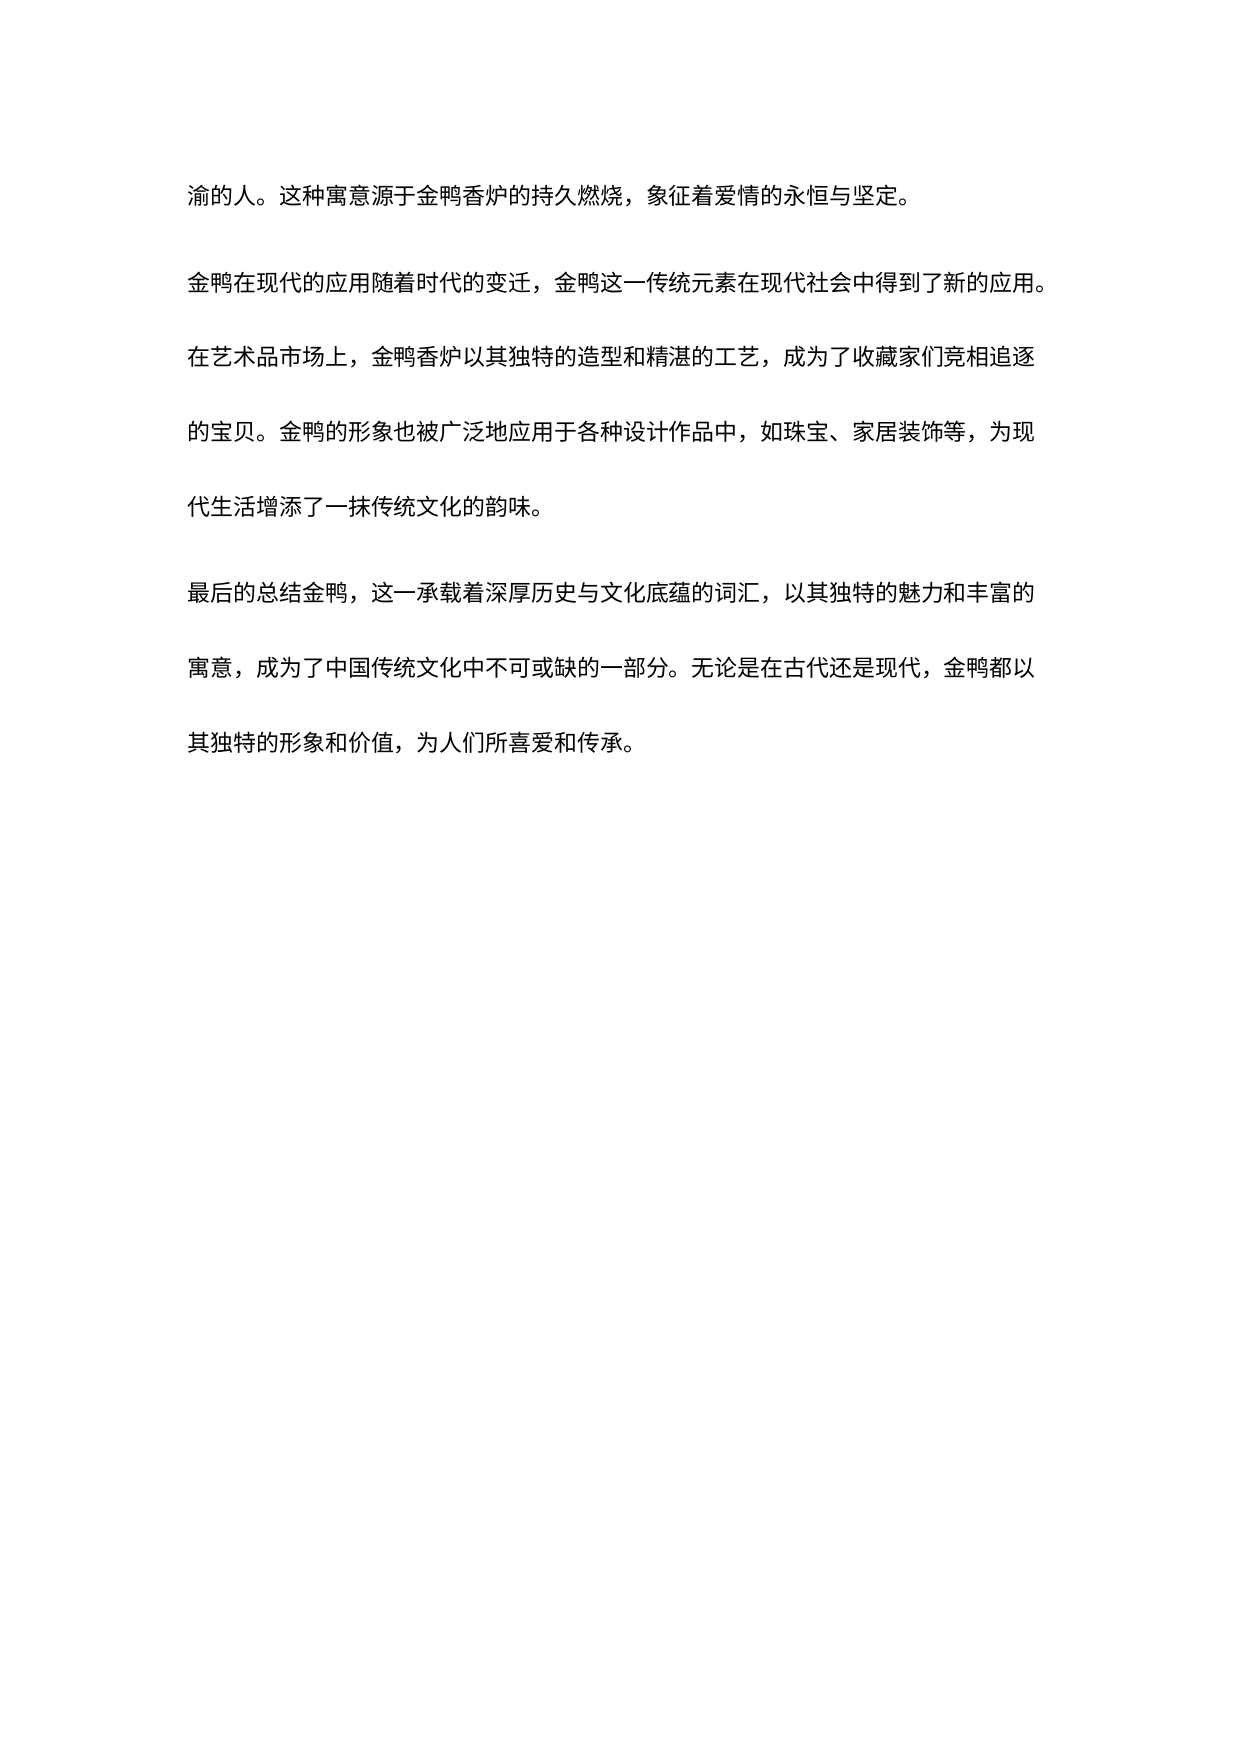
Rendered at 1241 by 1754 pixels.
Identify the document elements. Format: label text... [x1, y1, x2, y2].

text 最后的总结金鸭，这一承载着深厚历史与文化底蕴的词汇，以其独特的魅力和丰富的寓意，成为了中国传统文化中不可或缺的一部分。无论是在古代还是现代，金鸭都以其独特的形象和价值，为人们所喜爱和传承。 [187, 559, 1053, 773]
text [187, 162, 1053, 227]
text 金鸭在现代的应用随着时代的变迁，金鸭这一传统元素在现代社会中得到了新的应用。在艺术品市场上，金鸭香炉以其独特的造型和精湛的工艺，成为了收藏家们竞相追逐的宝贝。金鸭的形象也被广泛地应用于各种设计作品中，如珠宝、家居装饰等，为现代生活增添了一抹传统文化的韵味。 [187, 248, 1053, 538]
